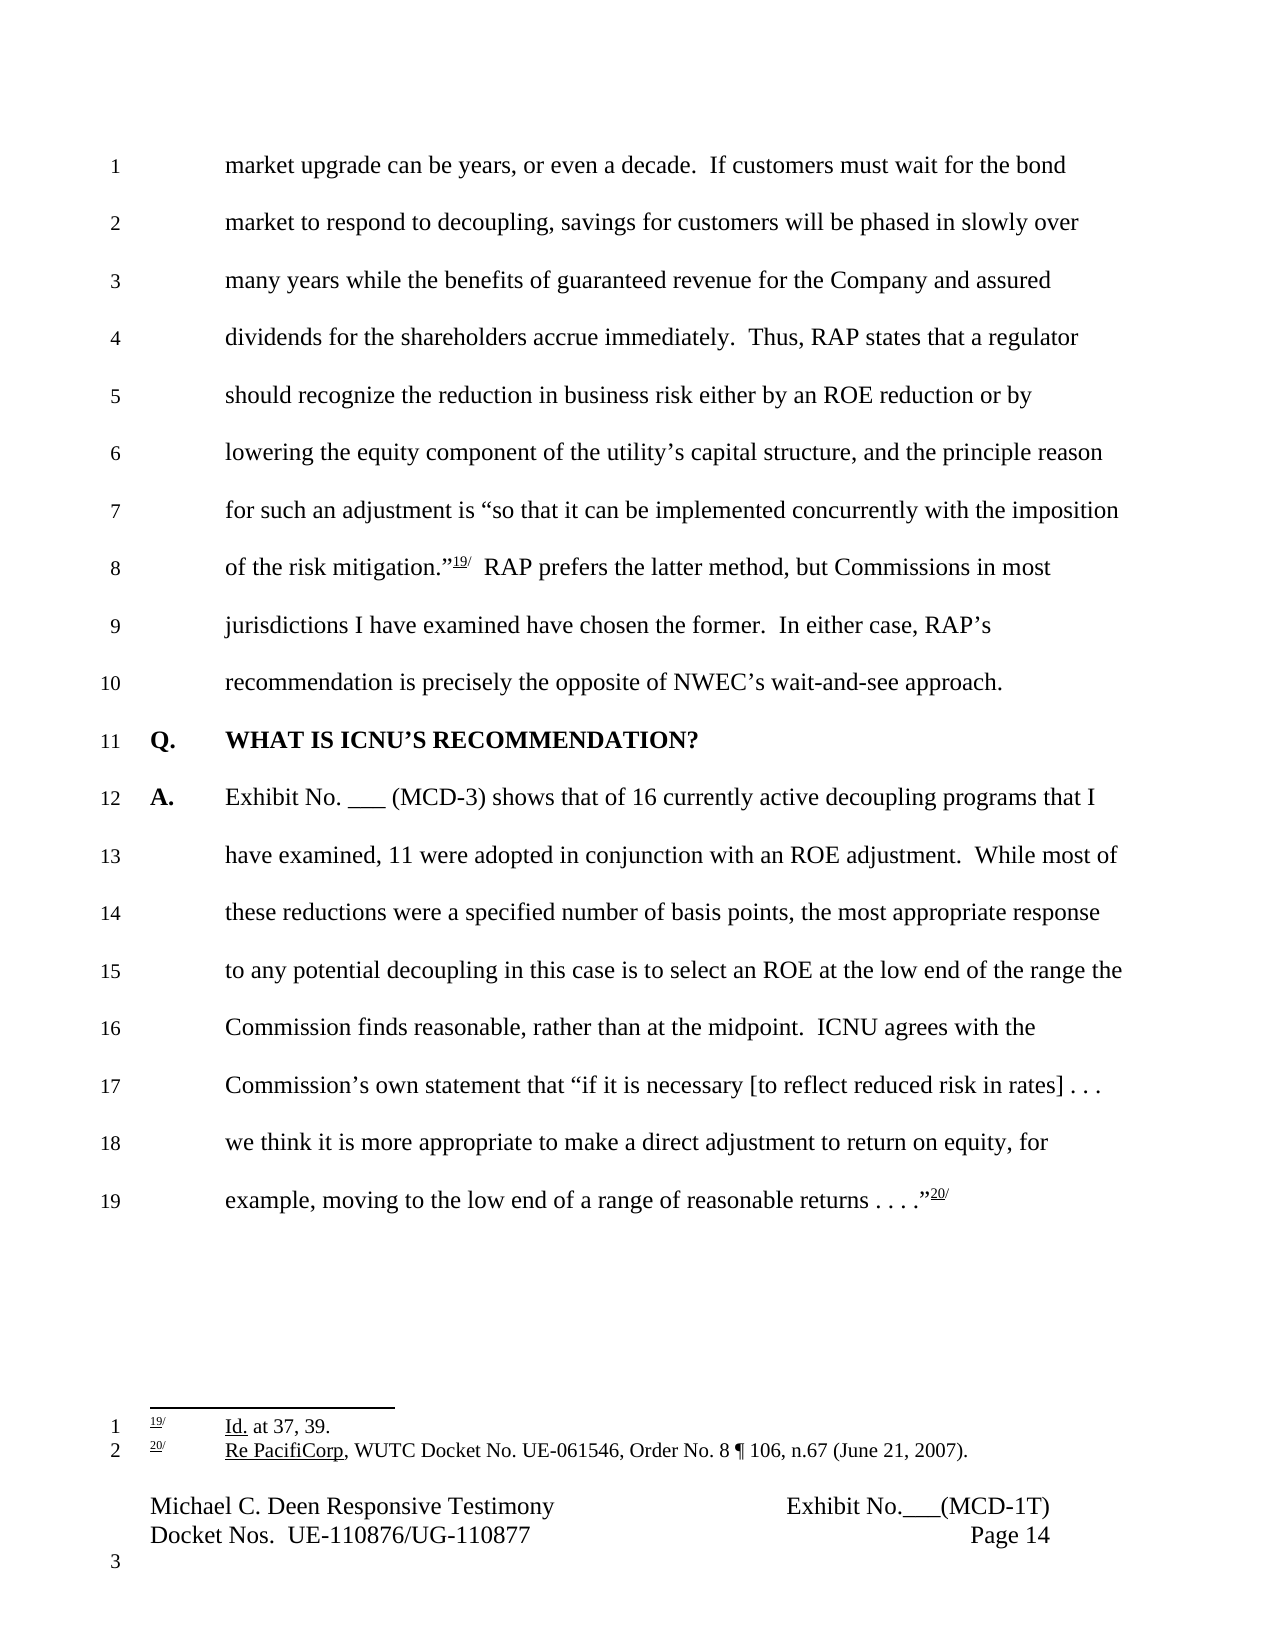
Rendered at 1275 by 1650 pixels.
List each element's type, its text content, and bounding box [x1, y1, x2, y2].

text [150, 150, 1125, 696]
text A. Exhibit No. ___ (MCD-3) shows that of 16 currently active decoupling programs that I have examined, 11 were adopted in conjunction with an ROE adjustment. While most of these reductions were a specified number of basis points, the most appropriate response to any potential decoupling in this case is to select an ROE at the low end of the range the Commission finds reasonable, rather than at the midpoint. ICNU agrees with the Commission’s own statement that “if it is necessary [to reflect reduced risk in rates] . . . we think it is more appropriate to make a direct adjustment to return on equity, for example, moving to the low end of a range of reasonable returns . . . .”/ [150, 782, 1125, 1214]
text Q. WHAT IS ICNU’S RECOMMENDATION? [150, 725, 1125, 754]
